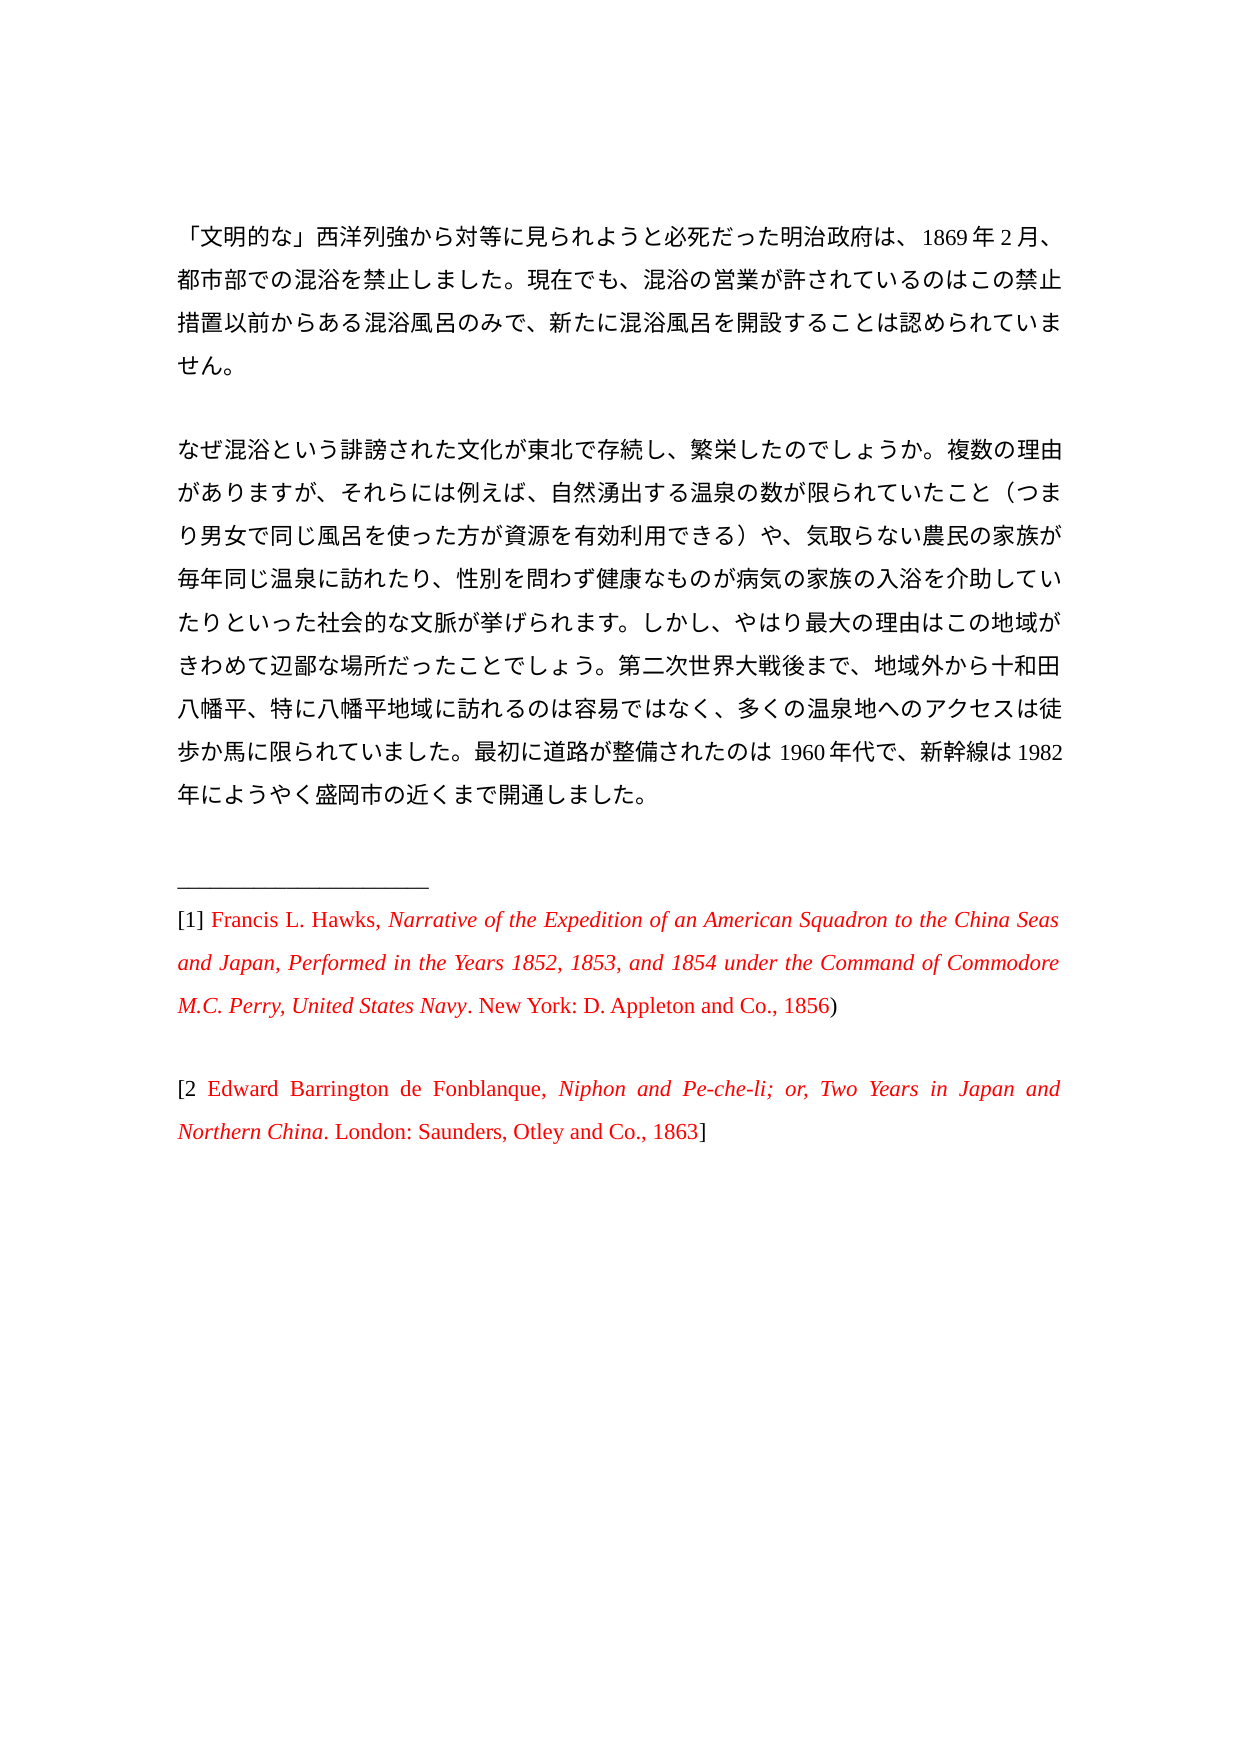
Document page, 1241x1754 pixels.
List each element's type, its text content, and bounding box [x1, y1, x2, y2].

text _______________________ [177, 859, 1063, 897]
text [2 Edward Barrington de Fonblanque, Niphon and Pe-che-li; or, Two Years in Japan and Northern China. London: Saunders, Otley and Co., 1863] [177, 1069, 1063, 1150]
text [1] Francis L. Hawks, Narrative of the Expedition of an American Squadron to the China Seas and Japan, Performed in the Years 1852, 1853, and 1854 under the Command of Commodore M.C. Perry, United States Navy. New York: D. Appleton and Co., 1856) [177, 901, 1063, 1024]
text 「文明的な」西洋列強から対等に見られようと必死だった明治政府は、1869年2月、都市部での混浴を禁止しました。現在でも、混浴の営業が許されているのはこの禁止措置以前からある混浴風呂のみで、新たに混浴風呂を開設することは認められていません。 [177, 217, 1063, 384]
text なぜ混浴という誹謗された文化が東北で存続し、繁栄したのでしょうか。複数の理由がありますが、それらには例えば、自然湧出する温泉の数が限られていたこと（つまり男女で同じ風呂を使った方が資源を有効利用できる）や、気取らない農民の家族が毎年同じ温泉に訪れたり、性別を問わず健康なものが病気の家族の入浴を介助していたりといった社会的な文脈が挙げられます。しかし、やはり最大の理由はこの地域がきわめて辺鄙な場所だったことでしょう。第二次世界大戦後まで、地域外から十和田八幡平、特に八幡平地域に訪れるのは容易ではなく、多くの温泉地へのアクセスは徒歩か馬に限られていました。最初に道路が整備されたのは1960年代で、新幹線は1982年にようやく盛岡市の近くまで開通しました。 [177, 430, 1063, 812]
